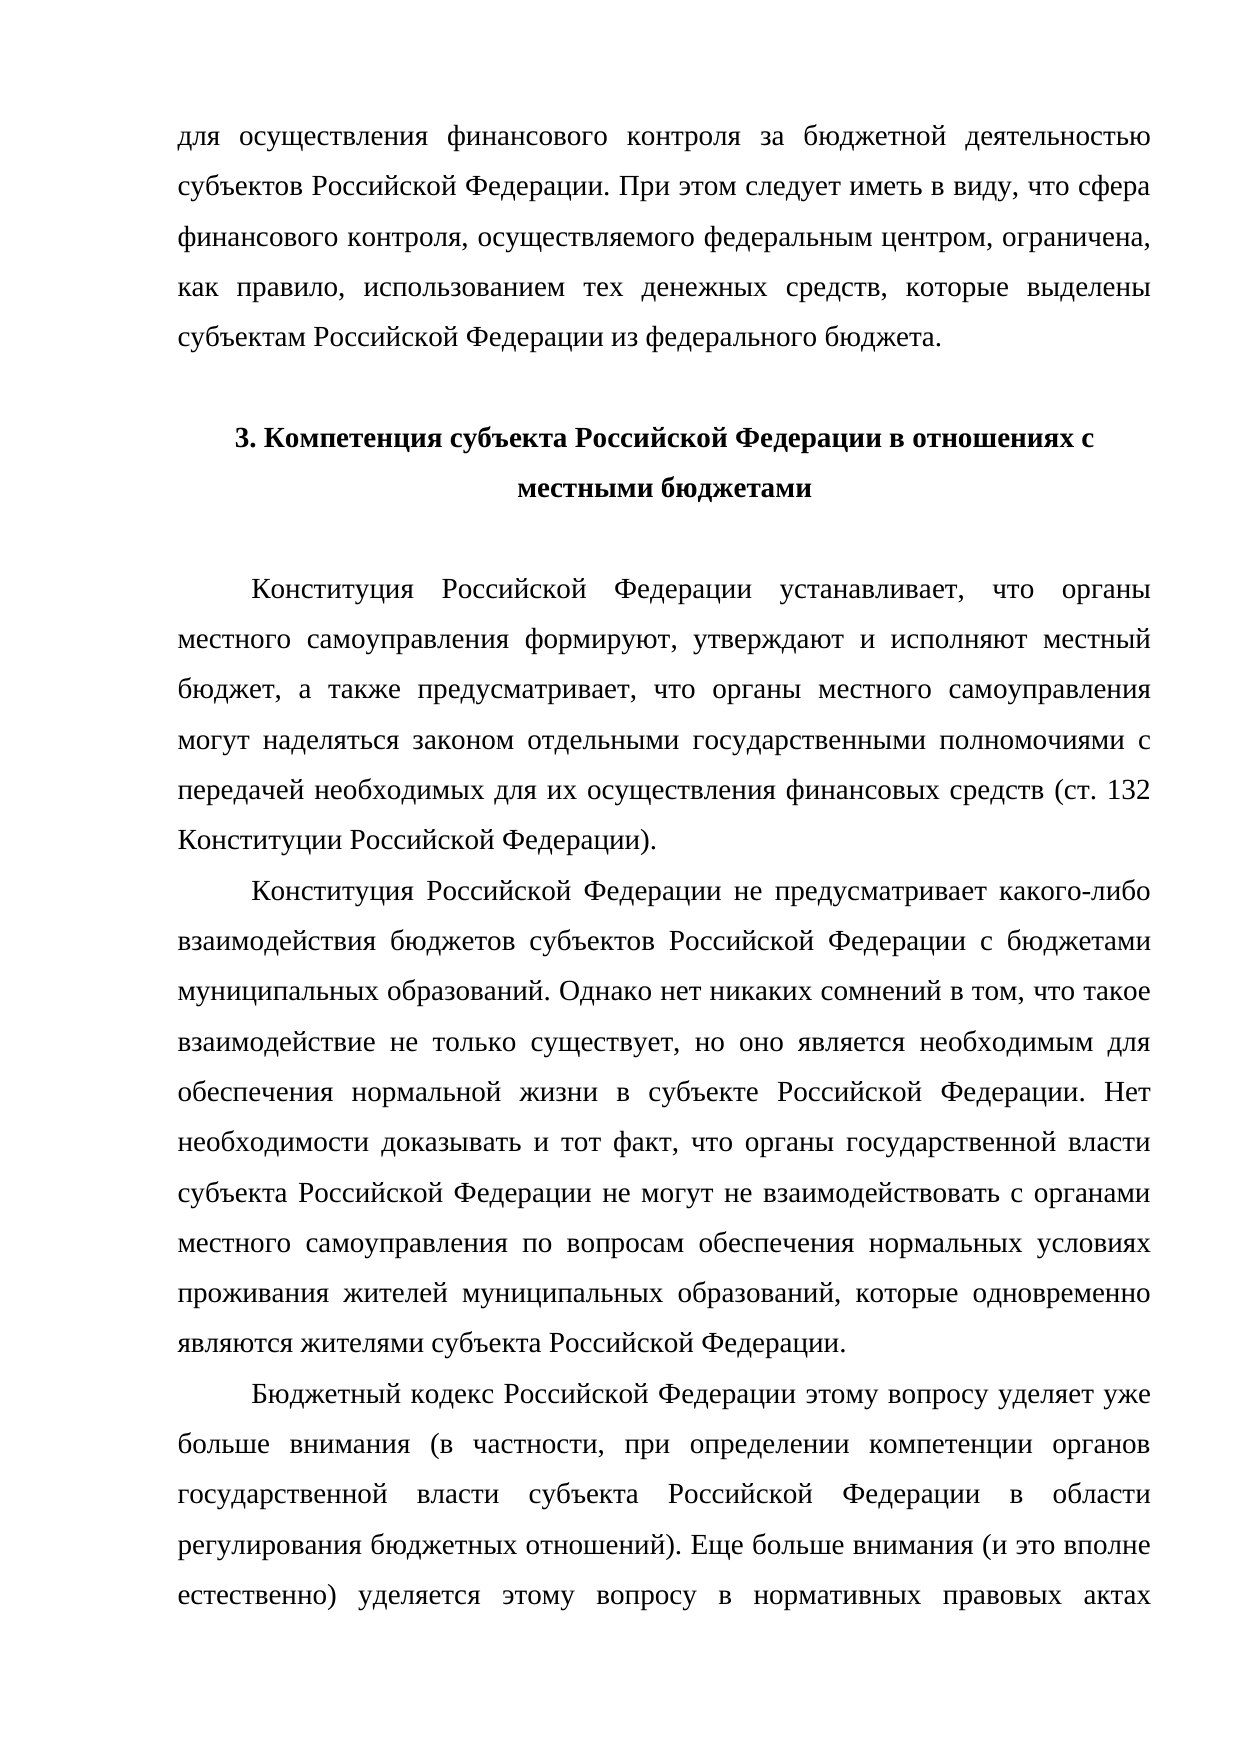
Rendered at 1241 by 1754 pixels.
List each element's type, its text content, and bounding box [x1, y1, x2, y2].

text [177, 118, 1152, 353]
text Конституция Российской Федерации не предусматривает какого-либо взаимодействия бюджетов субъектов Российской Федерации с бюджетами муниципальных образований. Однако нет никаких сомнений в том, что такое взаимодействие не только существует, но оно является необходимым для обеспечения нормальной жизни в субъекте Российской Федерации. Нет необходимости доказывать и тот факт, что органы государственной власти субъекта Российской Федерации не могут не взаимодействовать с органами местного самоуправления по вопросам обеспечения нормальных условиях проживания жителей муниципальных образований, которые одновременно являются жителями субъекта Российской Федерации. [177, 873, 1152, 1359]
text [177, 1376, 1152, 1611]
text Конституция Российской Федерации устанавливает, что органы местного самоуправления формируют, утверждают и исполняют местный бюджет, а также предусматривает, что органы местного самоуправления могут наделяться законом отдельными государственными полномочиями с передачей необходимых для их осуществления финансовых средств (ст. 132 Конституции Российской Федерации). [177, 571, 1152, 856]
text 3. Компетенция субъекта Российской Федерации в отношениях с местными бюджетами [177, 420, 1152, 504]
